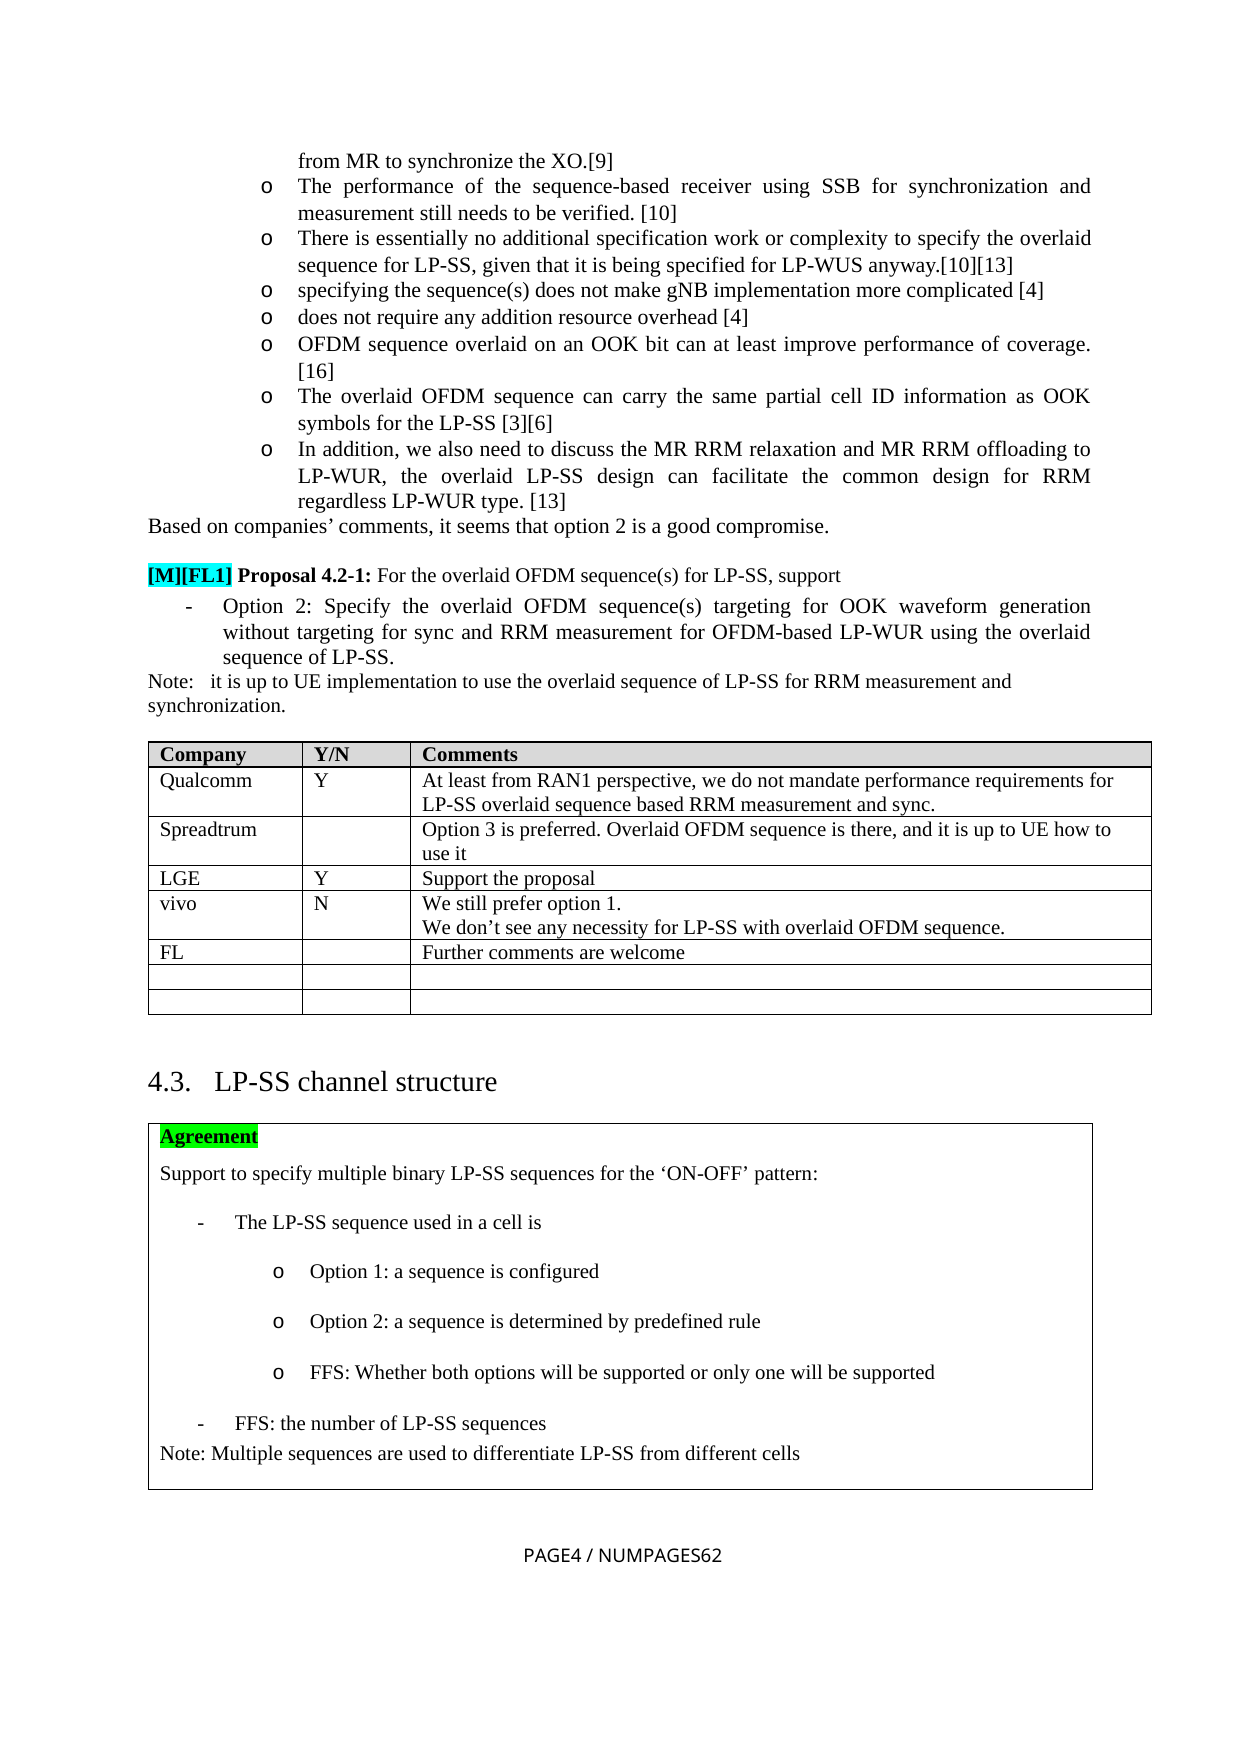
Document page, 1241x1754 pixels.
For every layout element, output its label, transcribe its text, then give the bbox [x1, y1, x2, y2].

table_cell [149, 965, 302, 989]
list does not require any addition resource overhead [4] [260, 304, 1092, 331]
list The performance of the sequence-based receiver using SSB for synchronization and measurement still needs to be verified. [10] [260, 173, 1092, 225]
table_cell vivo [149, 891, 302, 939]
list specifying the sequence(s) does not make gNB implementation more complicated [4] [260, 277, 1092, 304]
text [M][FL1] Proposal 4.2-1: For the overlaid OFDM sequence(s) for LP-SS, support [232, 563, 1092, 587]
table_header Company [149, 743, 302, 766]
table_cell Support the proposal [411, 866, 1151, 890]
table_cell Y [303, 768, 410, 816]
table_cell Spreadtrum [149, 817, 302, 865]
text Note: it is up to UE implementation to use the overlaid sequence of LP-SS for RRM measurement and synchronization. [148, 669, 1092, 717]
table_header Comments [411, 743, 1151, 766]
list Option 2: Specify the overlaid OFDM sequence(s) targeting for OOK waveform generation without targeting for sync and RRM measurement for OFDM-based LP-WUR using the overlaid sequence of LP-SS. [185, 593, 1092, 669]
list OFDM sequence overlaid on an OOK bit can at least improve performance of coverage. [16] [260, 331, 1092, 383]
table_cell [303, 940, 410, 964]
list There is essentially no additional specification work or complexity to specify the overlaid sequence for LP-SS, given that it is being specified for LP-WUS anyway.[10][13] [260, 225, 1092, 277]
list LP-SS channel structure [148, 1064, 1092, 1098]
table_cell [411, 990, 1151, 1014]
table_cell At least from RAN1 perspective, we do not mandate performance requirements for LP-SS overlaid sequence based RRM measurement and sync. [411, 768, 1151, 816]
table_cell Option 3 is preferred. Overlaid OFDM sequence is there, and it is up to UE how to use it [411, 817, 1151, 865]
table_cell [411, 965, 1151, 989]
table_cell [303, 965, 410, 989]
table_cell Further comments are welcome [411, 940, 1151, 964]
table_cell Y [303, 866, 410, 890]
table_cell [303, 990, 410, 1014]
table_header Y/N [303, 743, 410, 766]
table_header Agreement Support to specify multiple binary LP-SS sequences for the ‘ON-OFF’ pattern: The LP-SS sequence used in a cell is Option 1: a sequence is configured Option 2: a sequence is determined by predefined rule FFS: Whether both options will be supported or only one will be supported FFS: the number of LP-SS sequences Note: Multiple sequences are used to differentiate LP-SS from different cells [149, 1124, 1092, 1489]
text Based on companies’ comments, it seems that option 2 is a good compromise. [148, 513, 1092, 538]
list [260, 148, 1092, 173]
table_cell We still prefer option 1. We don’t see any necessity for LP-SS with overlaid OFDM sequence. [411, 891, 1151, 939]
table_cell [149, 990, 302, 1014]
table_cell N [303, 891, 410, 939]
table_cell Qualcomm [149, 768, 302, 816]
list In addition, we also need to discuss the MR RRM relaxation and MR RRM offloading to LP-WUR, the overlaid LP-SS design can facilitate the common design for RRM regardless LP-WUR type. [13] [260, 436, 1092, 513]
table_cell LGE [149, 866, 302, 890]
table_cell FL [149, 940, 302, 964]
list The overlaid OFDM sequence can carry the same partial cell ID information as OOK symbols for the LP-SS [3][6] [260, 383, 1092, 436]
table_cell [303, 817, 410, 865]
